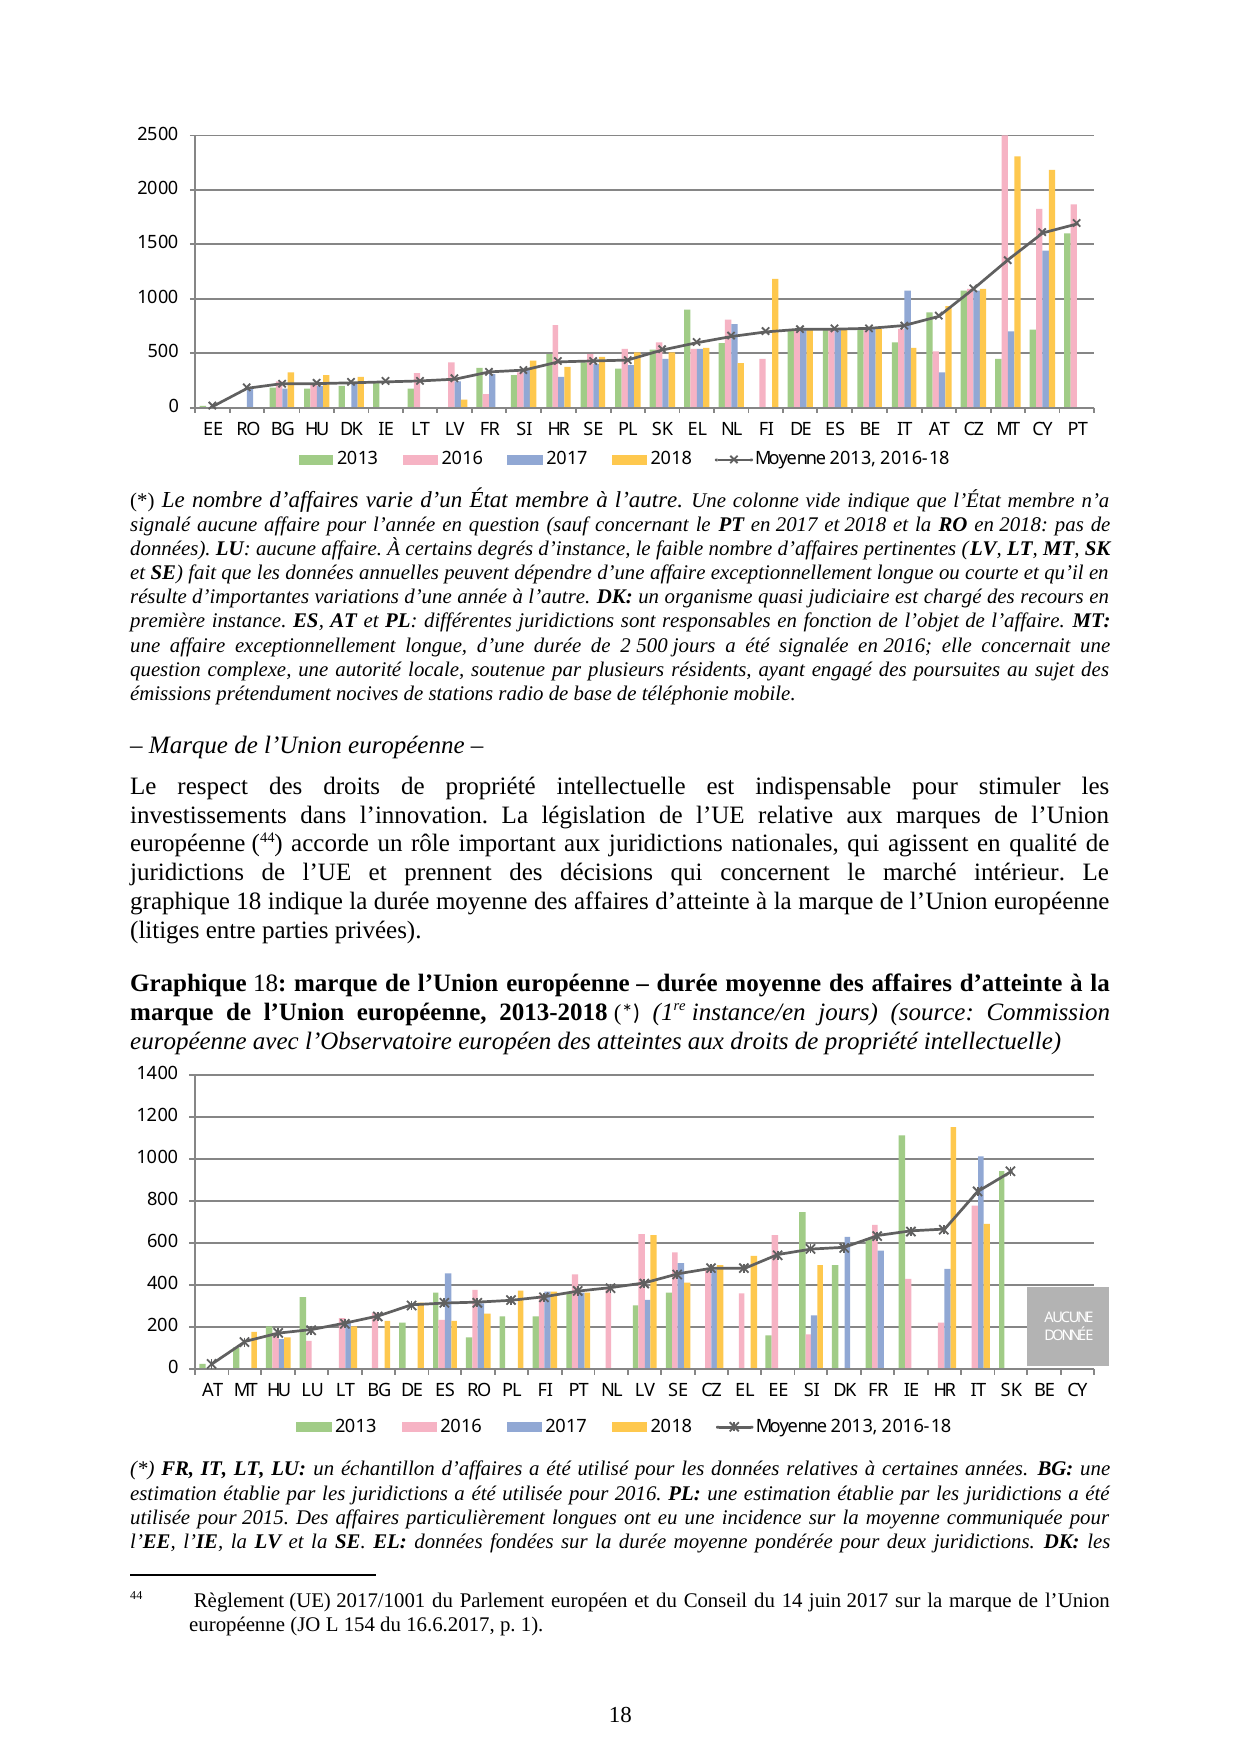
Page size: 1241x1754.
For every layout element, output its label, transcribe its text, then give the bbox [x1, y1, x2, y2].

text – Marque de l’Union européenne – [130, 730, 1110, 758]
text Le respect des droits de propriété intellectuelle est indispensable pour stimuler les investissements dans l’innovation. La législation de l’UE relative aux marques de l’Union européenne () accorde un rôle important aux juridictions nationales, qui agissent en qualité de juridictions de l’UE et prennent des décisions qui concernent le marché intérieur. Le graphique 18 indique la durée moyenne des affaires d’atteinte à la marque de l’Union européenne (litiges entre parties privées). [130, 771, 1110, 943]
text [130, 1055, 1110, 1553]
text (*) Le nombre d’affaires varie d’un État membre à l’autre. Une colonne vide indique que l’État membre n’a signalé aucune affaire pour l’année en question (sauf concernant le PT en 2017 et 2018 et la RO en 2018: pas de données). LU: aucune affaire. À certains degrés d’instance, le faible nombre d’affaires pertinentes (LV, LT, MT, SK et SE) fait que les données annuelles peuvent dépendre d’une affaire exceptionnellement longue ou courte et qu’il en résulte d’importantes variations d’une année à l’autre. DK: un organisme quasi judiciaire est chargé des recours en première instance. ES, AT et PL: différentes juridictions sont responsables en fonction de l’objet de l’affaire. MT: une affaire exceptionnellement longue, d’une durée de 2 500 jours a été signalée en 2016; elle concernait une question complexe, une autorité locale, soutenue par plusieurs résidents, ayant engagé des poursuites au sujet des émissions prétendument nocives de stations radio de base de téléphonie mobile. [130, 486, 1110, 705]
text Graphique 18: marque de l’Union européenne – durée moyenne des affaires d’atteinte à la marque de l’Union européenne, 2013-2018 (*) (1re instance/en jours) (source: Commission européenne avec l’Observatoire européen des atteintes aux droits de propriété intellectuelle) [130, 968, 1110, 1055]
